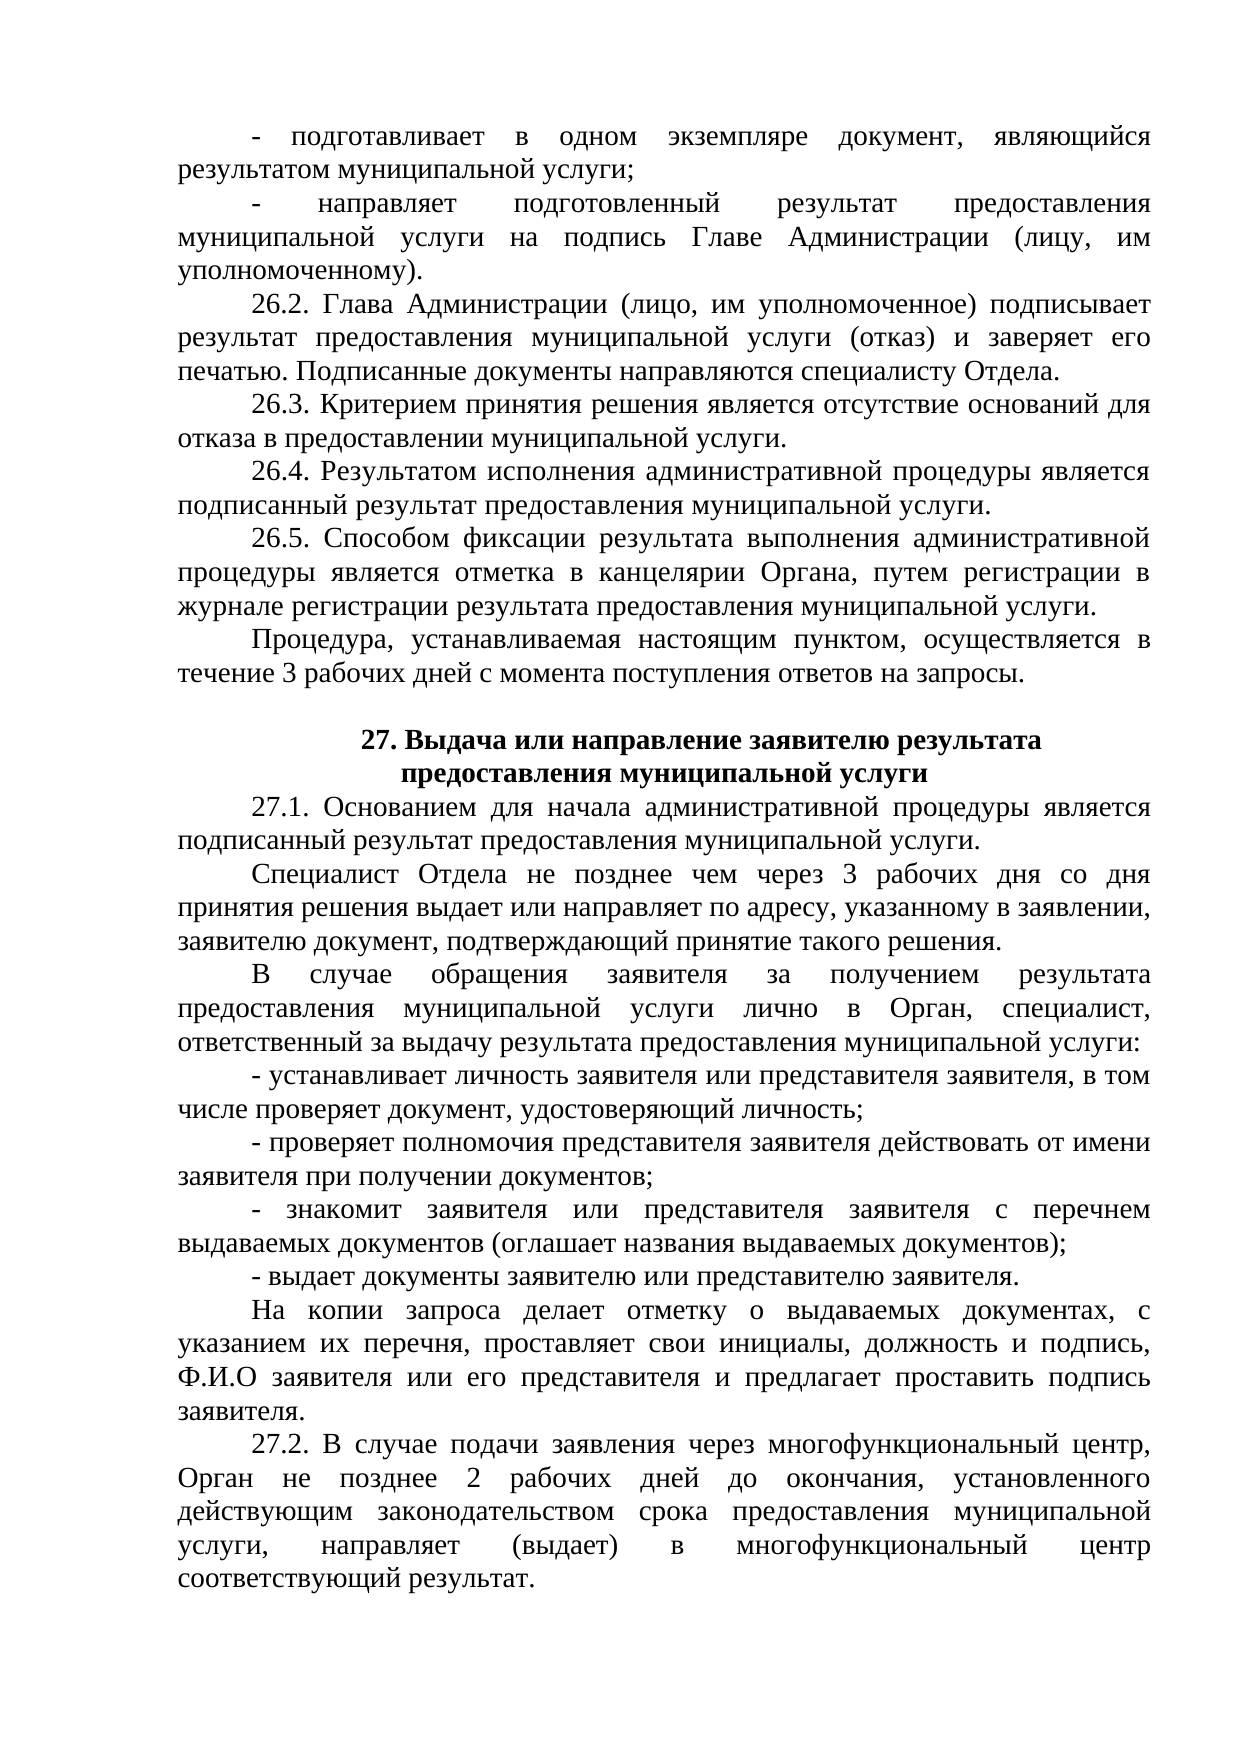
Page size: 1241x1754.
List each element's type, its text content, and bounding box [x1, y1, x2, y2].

text На копии запроса делает отметку о выдаваемых документах, с указанием их перечня, проставляет свои инициалы, должность и подпись, Ф.И.О заявителя или его представителя и предлагает проставить подпись заявителя. [177, 1292, 1152, 1426]
text - направляет подготовленный результат предоставления муниципальной услуги на подпись Главе Администрации (лицу, им уполномоченному). [177, 185, 1152, 286]
text Процедура, устанавливаемая настоящим пунктом, осуществляется в течение 3 рабочих дней с момента поступления ответов на запросы. [177, 621, 1152, 688]
text - подготавливает в одном экземпляре документ, являющийся результатом муниципальной услуги; [177, 118, 1152, 185]
text В случае обращения заявителя за получением результата предоставления муниципальной услуги лично в Орган, специалист, ответственный за выдачу результата предоставления муниципальной услуги: [177, 957, 1152, 1057]
text - устанавливает личность заявителя или представителя заявителя, в том числе проверяет документ, удостоверяющий личность; [177, 1057, 1152, 1124]
text - проверяет полномочия представителя заявителя действовать от имени заявителя при получении документов; [177, 1124, 1152, 1191]
text - выдает документы заявителю или представителю заявителя. [177, 1258, 1152, 1292]
text Специалист Отдела не позднее чем через 3 рабочих дня со дня принятия решения выдает или направляет по адресу, указанному в заявлении, заявителю документ, подтверждающий принятие такого решения. [177, 856, 1152, 957]
text 27.1. Основанием для начала административной процедуры является подписанный результат предоставления муниципальной услуги. [177, 789, 1152, 856]
text 26.3. Критерием принятия решения является отсутствие оснований для отказа в предоставлении муниципальной услуги. [177, 386, 1152, 453]
text - знакомит заявителя или представителя заявителя с перечнем выдаваемых документов (оглашает названия выдаваемых документов); [177, 1191, 1152, 1258]
text 26.4. Результатом исполнения административной процедуры является подписанный результат предоставления муниципальной услуги. [177, 453, 1152, 521]
text 26.2. Глава Администрации (лицо, им уполномоченное) подписывает результат предоставления муниципальной услуги (отказ) и заверяет его печатью. Подписанные документы направляются специалисту Отдела. [177, 286, 1152, 386]
text 26.5. Способом фиксации результата выполнения административной процедуры является отметка в канцелярии Органа, путем регистрации в журнале регистрации результата предоставления муниципальной услуги. [177, 521, 1152, 621]
text 27. Выдача или направление заявителю результата предоставления муниципальной услуги [177, 722, 1152, 789]
text 27.2. В случае подачи заявления через многофункциональный центр, Орган не позднее 2 рабочих дней до окончания, установленного действующим законодательством срока предоставления муниципальной услуги, направляет (выдает) в многофункциональный центр соответствующий результат. [177, 1426, 1152, 1594]
